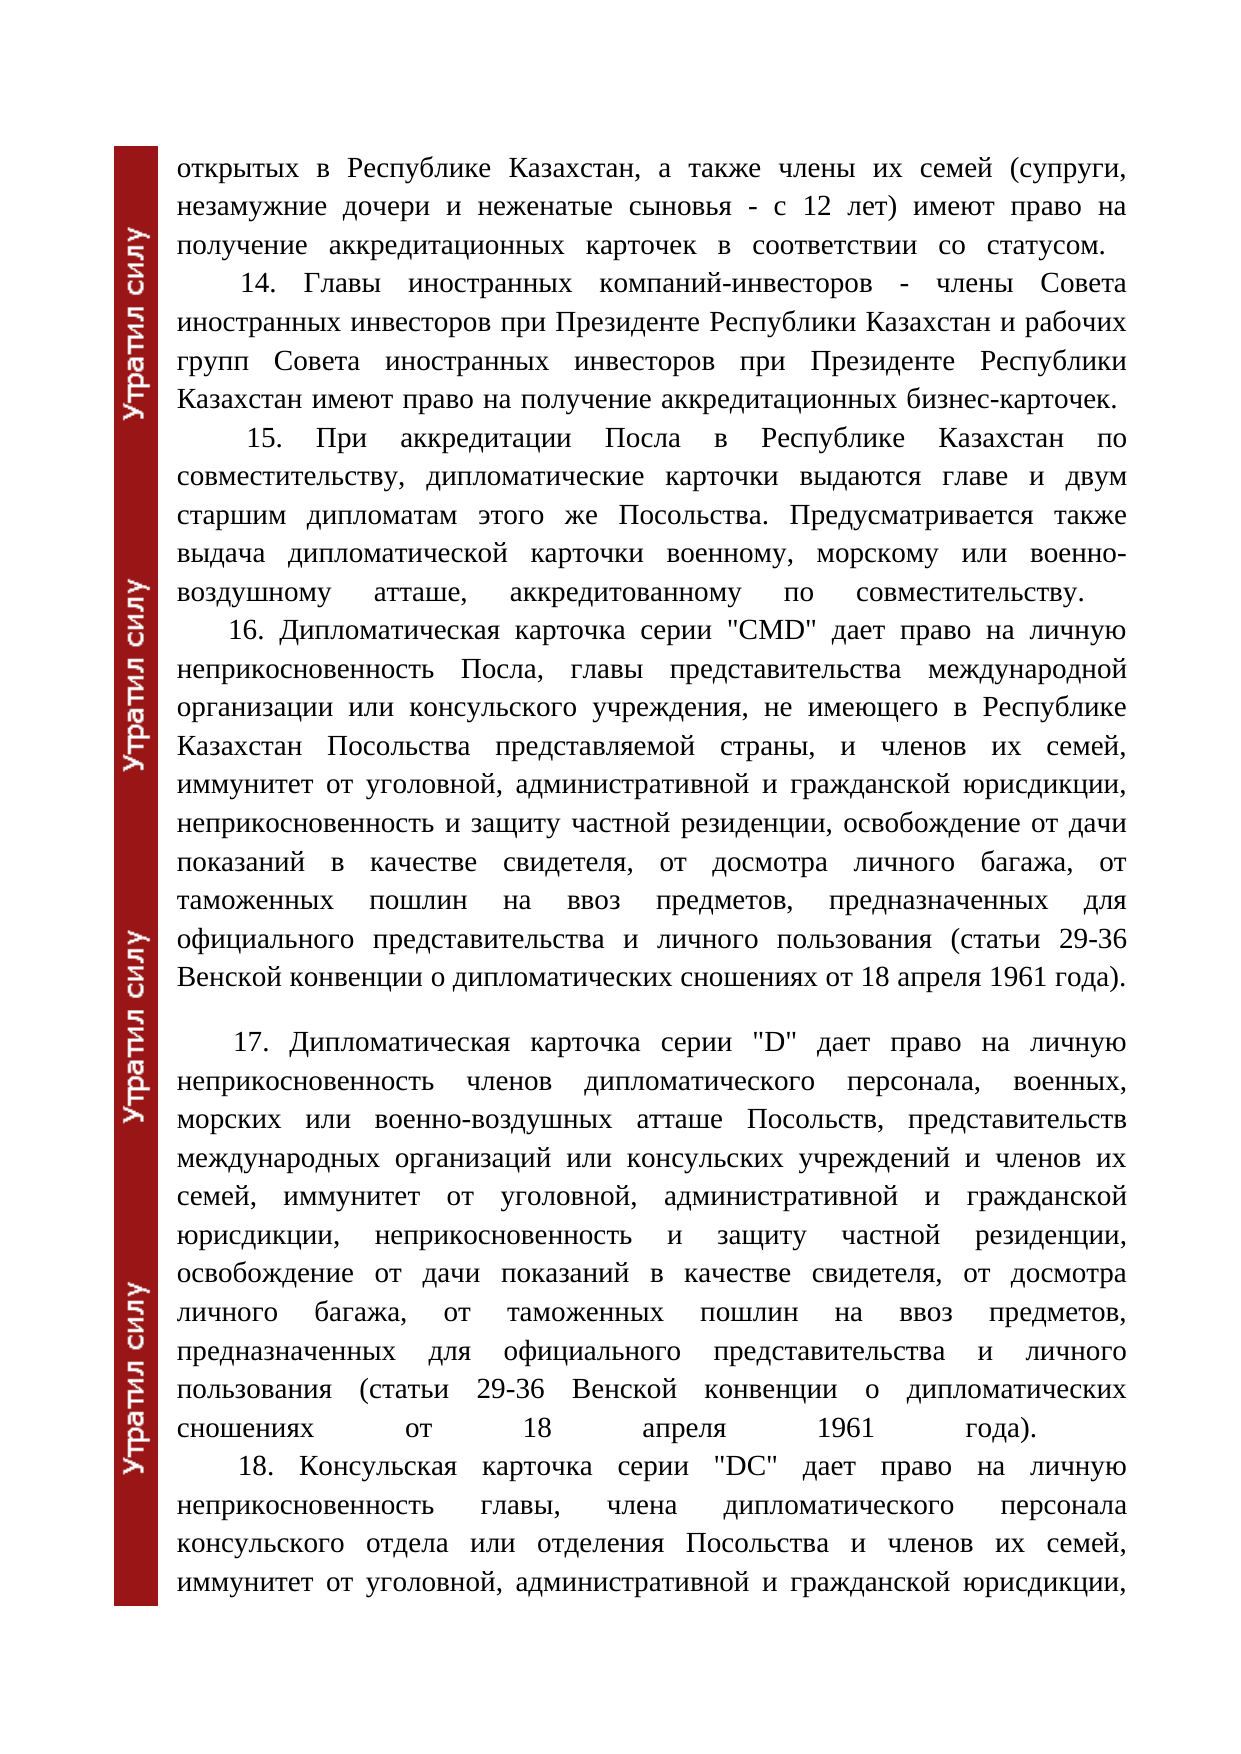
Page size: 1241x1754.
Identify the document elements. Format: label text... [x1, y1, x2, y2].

picture [114, 146, 158, 150]
picture [114, 1597, 158, 1606]
